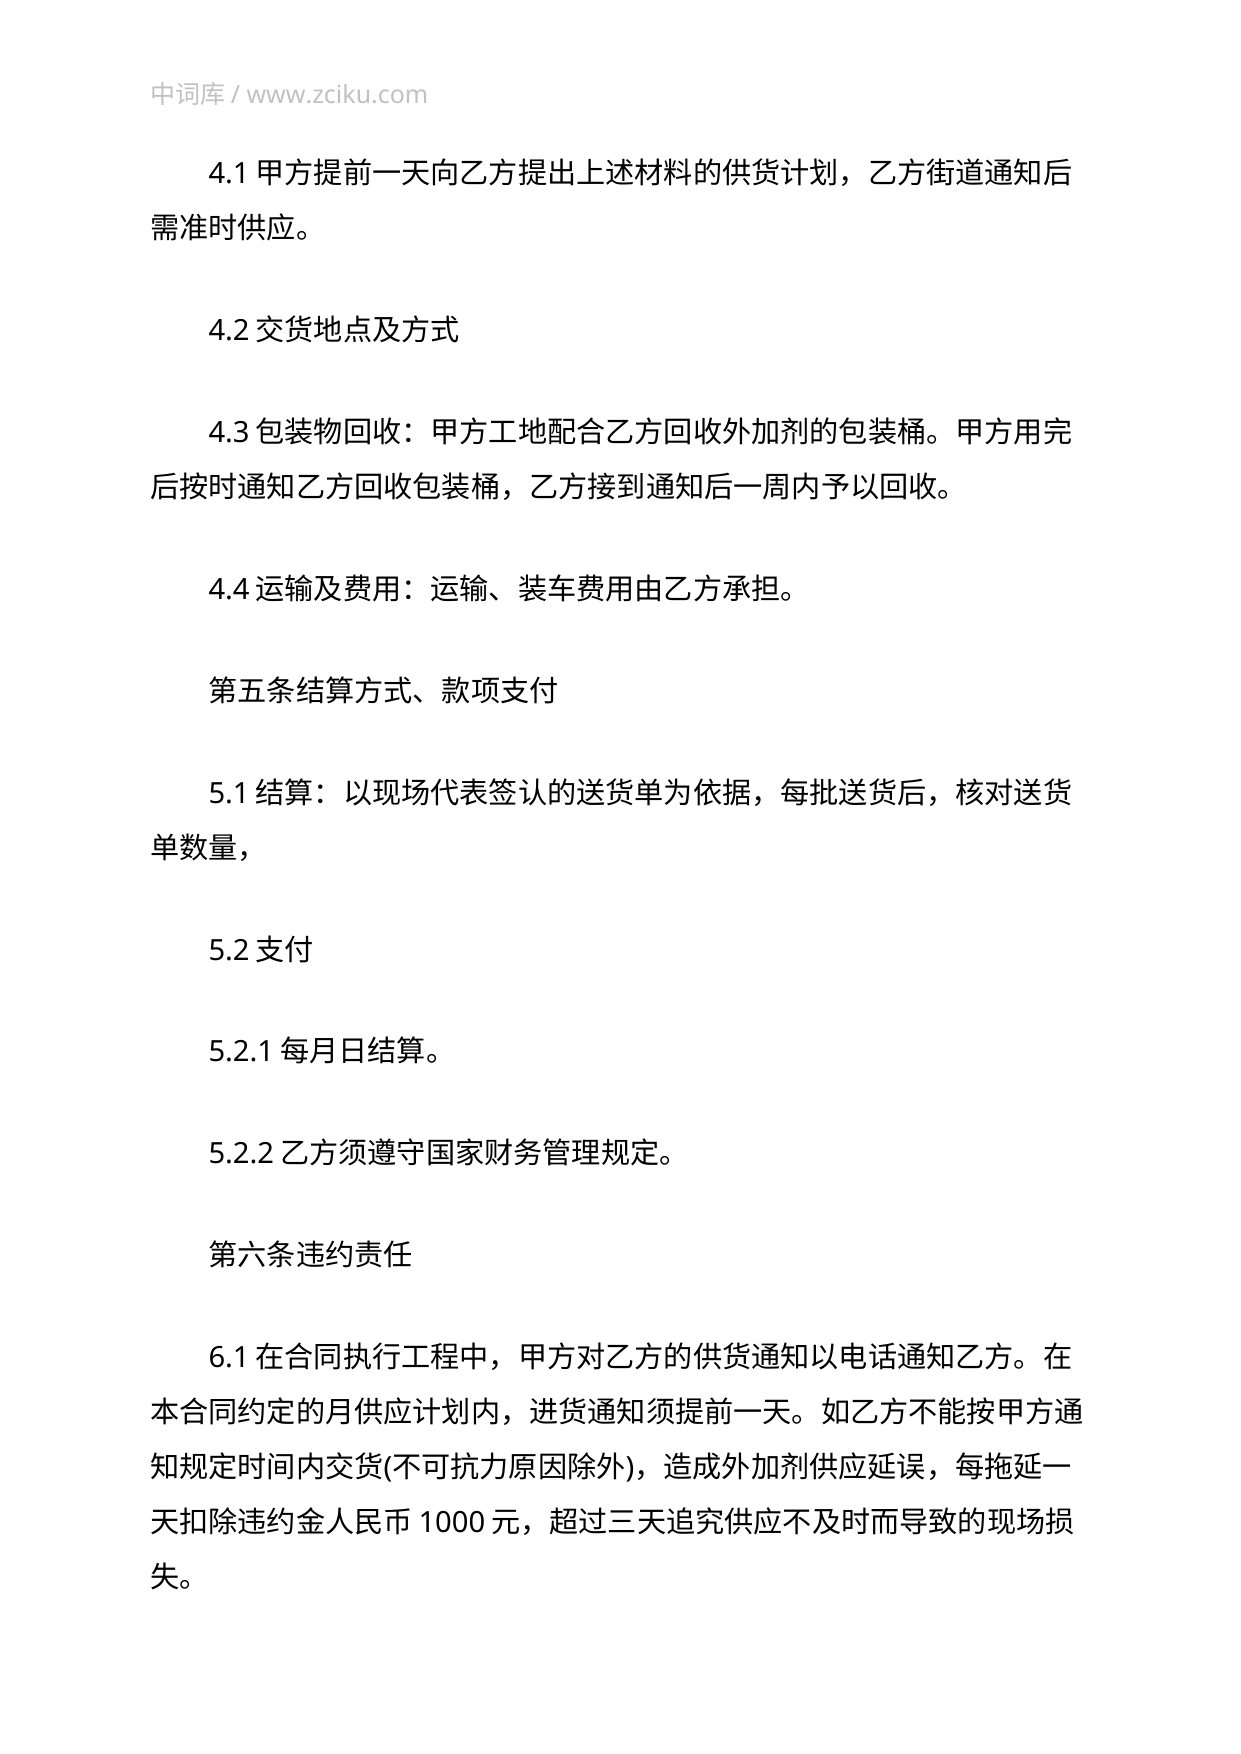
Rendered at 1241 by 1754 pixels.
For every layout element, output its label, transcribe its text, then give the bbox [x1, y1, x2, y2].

text 5.2.1每月日结算。 [150, 1028, 1090, 1070]
text 5.2.2乙方须遵守国家财务管理规定。 [150, 1130, 1090, 1172]
text 4.1甲方提前一天向乙方提出上述材料的供货计划，乙方街道通知后需准时供应。 [150, 150, 1090, 247]
text 第五条结算方式、款项支付 [150, 667, 1090, 710]
text 5.1结算：以现场代表签认的送货单为依据，每批送货后，核对送货单数量， [150, 769, 1090, 867]
text 6.1在合同执行工程中，甲方对乙方的供货通知以电话通知乙方。在本合同约定的月供应计划内，进货通知须提前一天。如乙方不能按甲方通知规定时间内交货(不可抗力原因除外)，造成外加剂供应延误，每拖延一天扣除违约金人民币1000元，超过三天追究供应不及时而导致的现场损失。 [150, 1334, 1090, 1596]
text 第六条违约责任 [150, 1232, 1090, 1274]
text 4.2交货地点及方式 [150, 307, 1090, 349]
text 5.2支付 [150, 926, 1090, 968]
text 4.3包装物回收：甲方工地配合乙方回收外加剂的包装桶。甲方用完后按时通知乙方回收包装桶，乙方接到通知后一周内予以回收。 [150, 409, 1090, 506]
text 4.4运输及费用：运输、装车费用由乙方承担。 [150, 566, 1090, 608]
